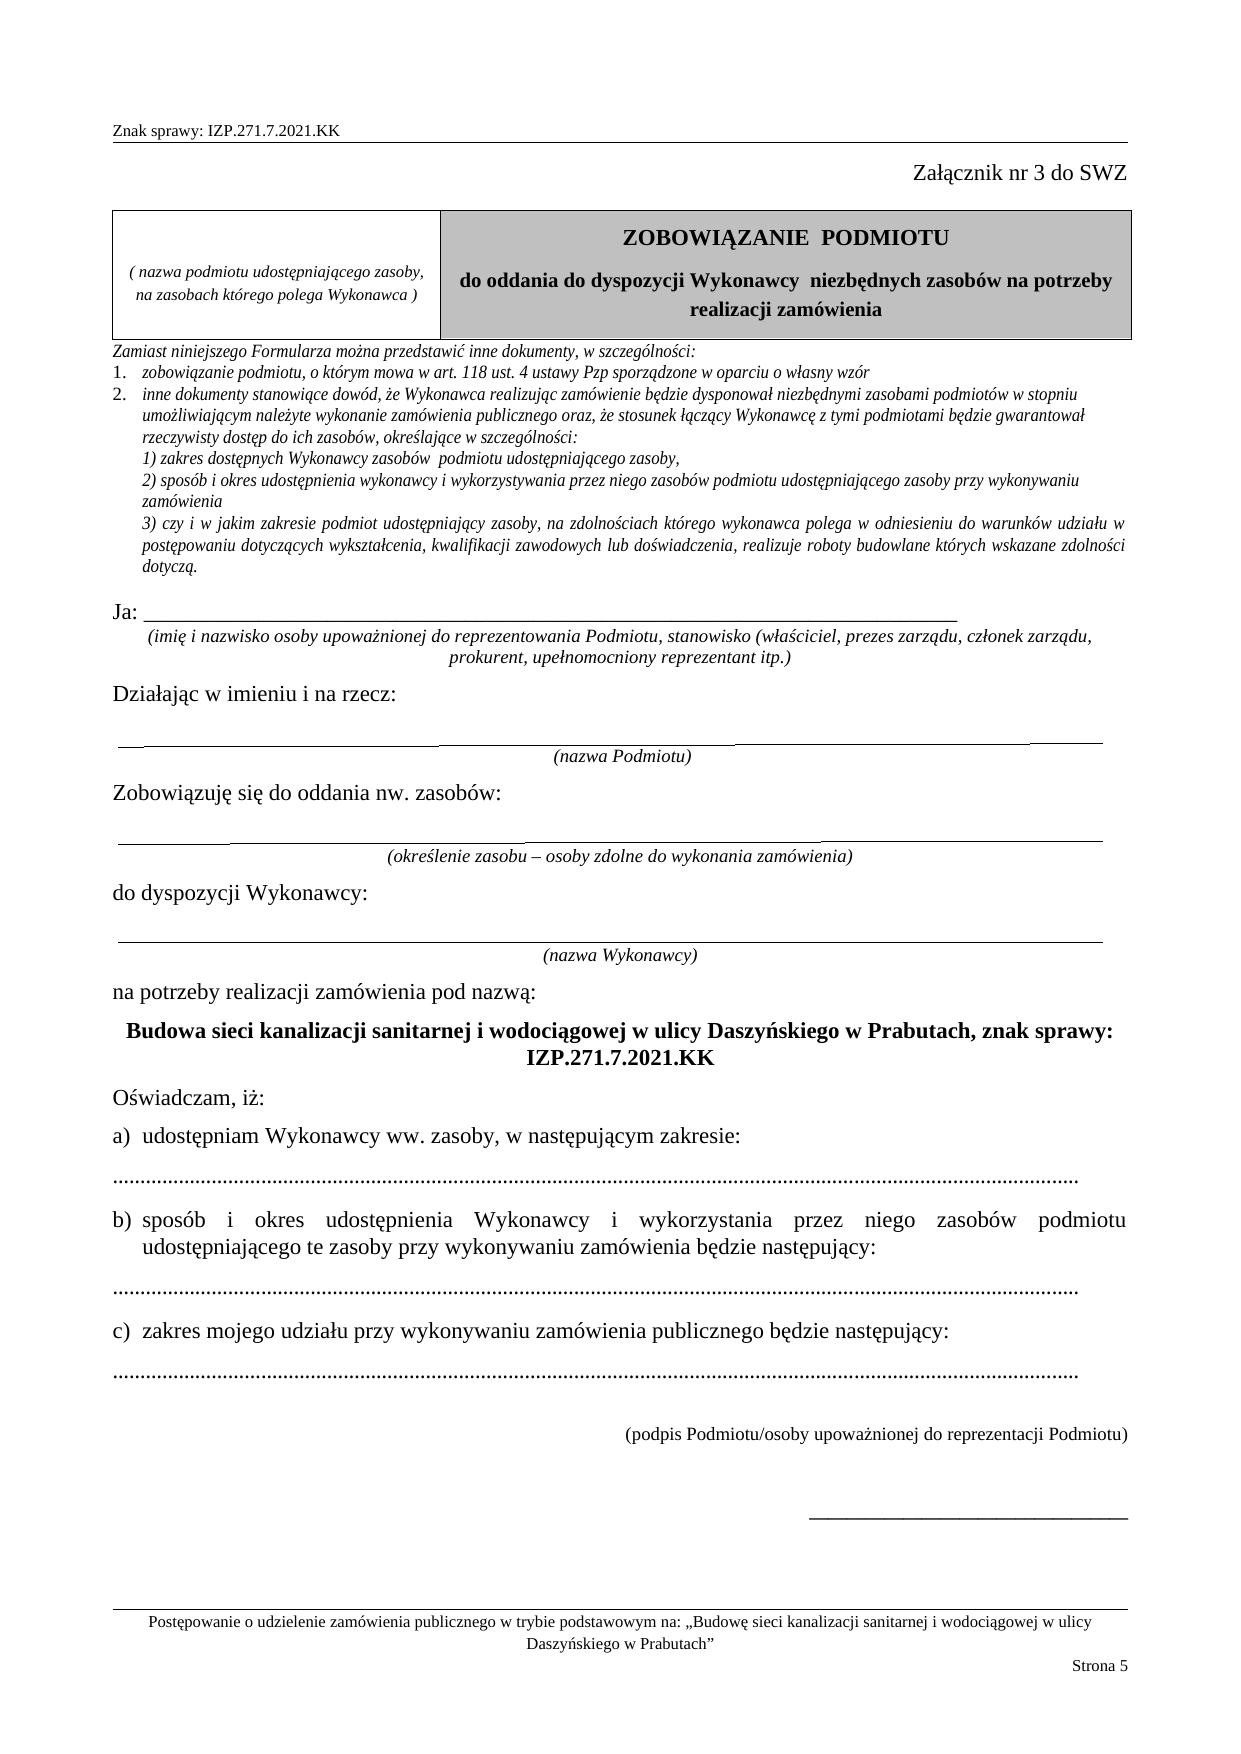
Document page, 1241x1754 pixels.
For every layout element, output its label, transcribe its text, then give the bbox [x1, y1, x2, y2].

text (nazwa Wykonawcy) [112, 944, 1128, 966]
list zakres mojego udziału przy wykonywaniu zamówienia publicznego będzie następujący: [112, 1317, 1128, 1343]
text na potrzeby realizacji zamówienia pod nazwą: [112, 978, 1128, 1004]
text do dyspozycji Wykonawcy: [112, 879, 1128, 905]
text (nazwa Podmiotu) [112, 745, 1128, 767]
table_header ( nazwa podmiotu udostępniającego zasoby, na zasobach którego polega Wykonawca ) [113, 211, 440, 338]
list udostępniam Wykonawcy ww. zasoby, w następującym zakresie: [112, 1123, 1128, 1149]
text Załącznik nr 3 do SWZ [112, 159, 1128, 186]
text ………………………………………………………………………………………………………………………………………………………….. [112, 1161, 1128, 1190]
list (podpis Podmiotu/osoby upoważnionej do reprezentacji Podmiotu) [112, 1422, 1128, 1444]
text 3) czy i w jakim zakresie podmiot udostępniający zasoby, na zdolnościach którego wykonawca polega w odniesieniu do warunków udziału w postępowaniu dotyczących wykształcenia, kwalifikacji zawodowych lub doświadczenia, realizuje roboty budowlane których wskazane zdolności dotyczą. [142, 512, 1128, 577]
text Działając w imieniu i na rzecz: [112, 680, 1128, 707]
text 2) sposób i okres udostępnienia wykonawcy i wykorzystywania przez niego zasobów podmiotu udostępniającego zasoby przy wykonywaniu zamówienia [142, 469, 1128, 512]
text 1) zakres dostępnych Wykonawcy zasobów podmiotu udostępniającego zasoby, [142, 447, 1128, 469]
text Oświadczam, iż: [112, 1084, 1128, 1110]
text (określenie zasobu – osoby zdolne do wykonania zamówienia) [112, 845, 1128, 866]
list sposób i okres udostępnienia Wykonawcy i wykorzystania przez niego zasobów podmiotu udostępniającego te zasoby przy wykonywaniu zamówienia będzie następujący: [112, 1207, 1128, 1259]
text (imię i nazwisko osoby upoważnionej do reprezentowania Podmiotu, stanowisko (właściciel, prezes zarządu, członek zarządu, prokurent, upełnomocniony reprezentant itp.) [112, 624, 1128, 668]
text Zamiast niniejszego Formularza można przedstawić inne dokumenty, w szczególności: [112, 340, 1128, 361]
text Ja: _______________________________________________________________________ [112, 598, 1128, 624]
text ………………………………………………………………………………………………………………………………………………………….. [112, 1356, 1128, 1384]
text ………………………………………………………………………………………………………………………………………………………….. [112, 1272, 1128, 1300]
list inne dokumenty stanowiące dowód, że Wykonawca realizując zamówienie będzie dysponował niezbędnymi zasobami podmiotów w stopniu umożliwiającym należyte wykonanie zamówienia publicznego oraz, że stosunek łączący Wykonawcę z tymi podmiotami będzie gwarantował rzeczywisty dostęp do ich zasobów, określające w szczególności: [112, 383, 1128, 447]
table_header ZOBOWIĄZANIE PODMIOTU do oddania do dyspozycji Wykonawcy niezbędnych zasobów na potrzeby realizacji zamówienia [441, 211, 1131, 338]
text Zobowiązuję się do oddania nw. zasobów: [112, 779, 1128, 806]
text __________________________________ [112, 1499, 1128, 1521]
list zobowiązanie podmiotu, o którym mowa w art. 118 ust. 4 ustawy Pzp sporządzone w oparciu o własny wzór [112, 361, 1128, 383]
text Budowa sieci kanalizacji sanitarnej i wodociągowej w ulicy Daszyńskiego w Prabutach, znak sprawy: IZP.271.7.2021.KK [112, 1017, 1128, 1071]
